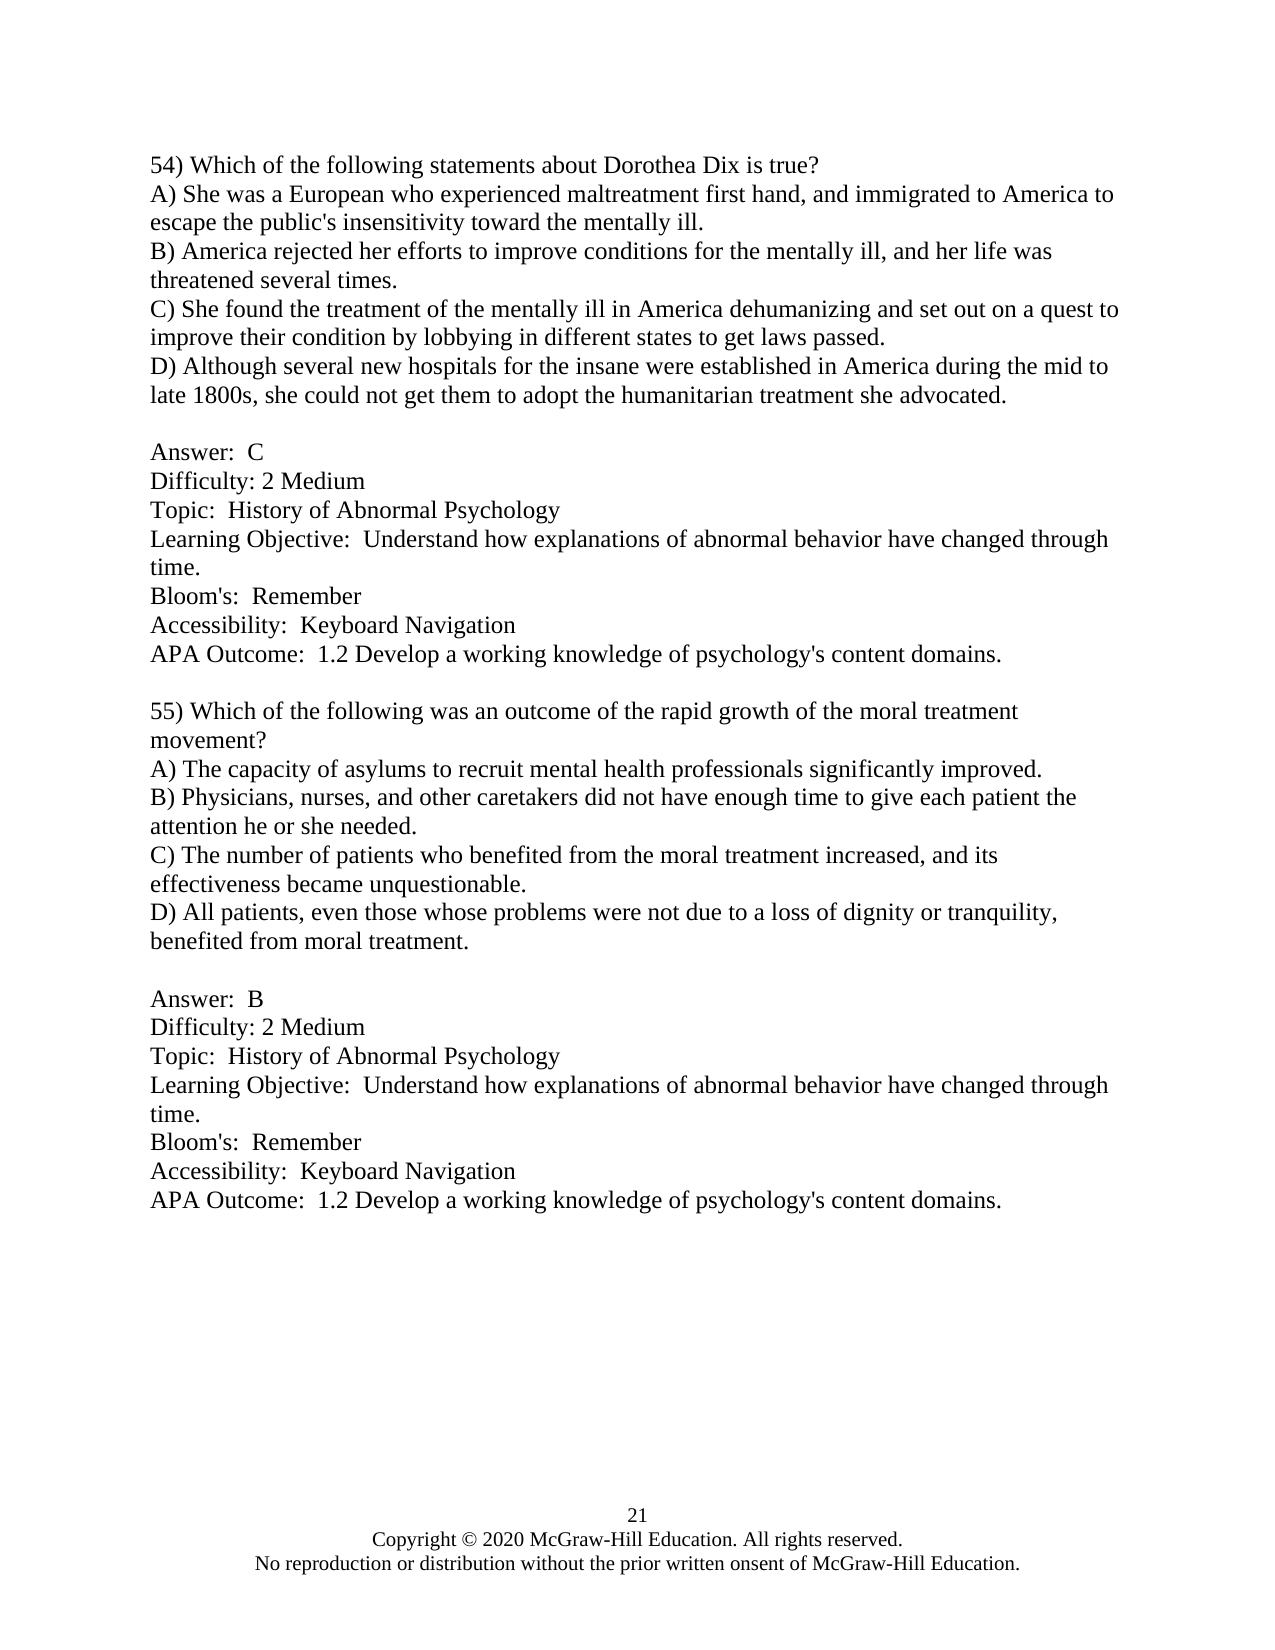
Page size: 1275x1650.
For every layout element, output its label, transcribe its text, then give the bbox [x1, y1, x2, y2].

text Topic: History of Abnormal Psychology [150, 495, 1125, 524]
text C) She found the treatment of the mentally ill in America dehumanizing and set out on a quest to improve their condition by lobbying in different states to get laws passed. [150, 294, 1125, 351]
text Difficulty: 2 Medium [150, 1012, 1125, 1041]
text 55) Which of the following was an outcome of the rapid growth of the moral treatment movement? [150, 696, 1125, 754]
text Learning Objective: Understand how explanations of abnormal behavior have changed through time. [150, 524, 1125, 581]
text C) The number of patients who benefited from the moral treatment increased, and its effectiveness became unquestionable. [150, 840, 1125, 897]
text A) She was a European who experienced maltreatment first hand, and immigrated to America to escape the public's insensitivity toward the mentally ill. [150, 179, 1125, 236]
text 54) Which of the following statements about Dorothea Dix is true? [150, 150, 1125, 179]
text B) Physicians, nurses, and other caretakers did not have enough time to give each patient the attention he or she needed. [150, 782, 1125, 840]
text APA Outcome: 1.2 Develop a working knowledge of psychology's content domains. [150, 639, 1125, 667]
text Learning Objective: Understand how explanations of abnormal behavior have changed through time. [150, 1070, 1125, 1127]
text B) America rejected her efforts to improve conditions for the mentally ill, and her life was threatened several times. [150, 236, 1125, 294]
text APA Outcome: 1.2 Develop a working knowledge of psychology's content domains. [150, 1185, 1125, 1214]
text Accessibility: Keyboard Navigation [150, 610, 1125, 639]
text Bloom's: Remember [150, 581, 1125, 610]
text Bloom's: Remember [150, 1127, 1125, 1156]
text D) Although several new hospitals for the insane were established in America during the mid to late 1800s, she could not get them to adopt the humanitarian treatment she advocated. [150, 351, 1125, 409]
text Accessibility: Keyboard Navigation [150, 1156, 1125, 1185]
text Answer: B [150, 984, 1125, 1012]
text Answer: C [150, 437, 1125, 466]
text Difficulty: 2 Medium [150, 466, 1125, 495]
text D) All patients, even those whose problems were not due to a loss of dignity or tranquility, benefited from moral treatment. [150, 897, 1125, 955]
text A) The capacity of asylums to recruit mental health professionals significantly improved. [150, 754, 1125, 782]
text Topic: History of Abnormal Psychology [150, 1041, 1125, 1070]
